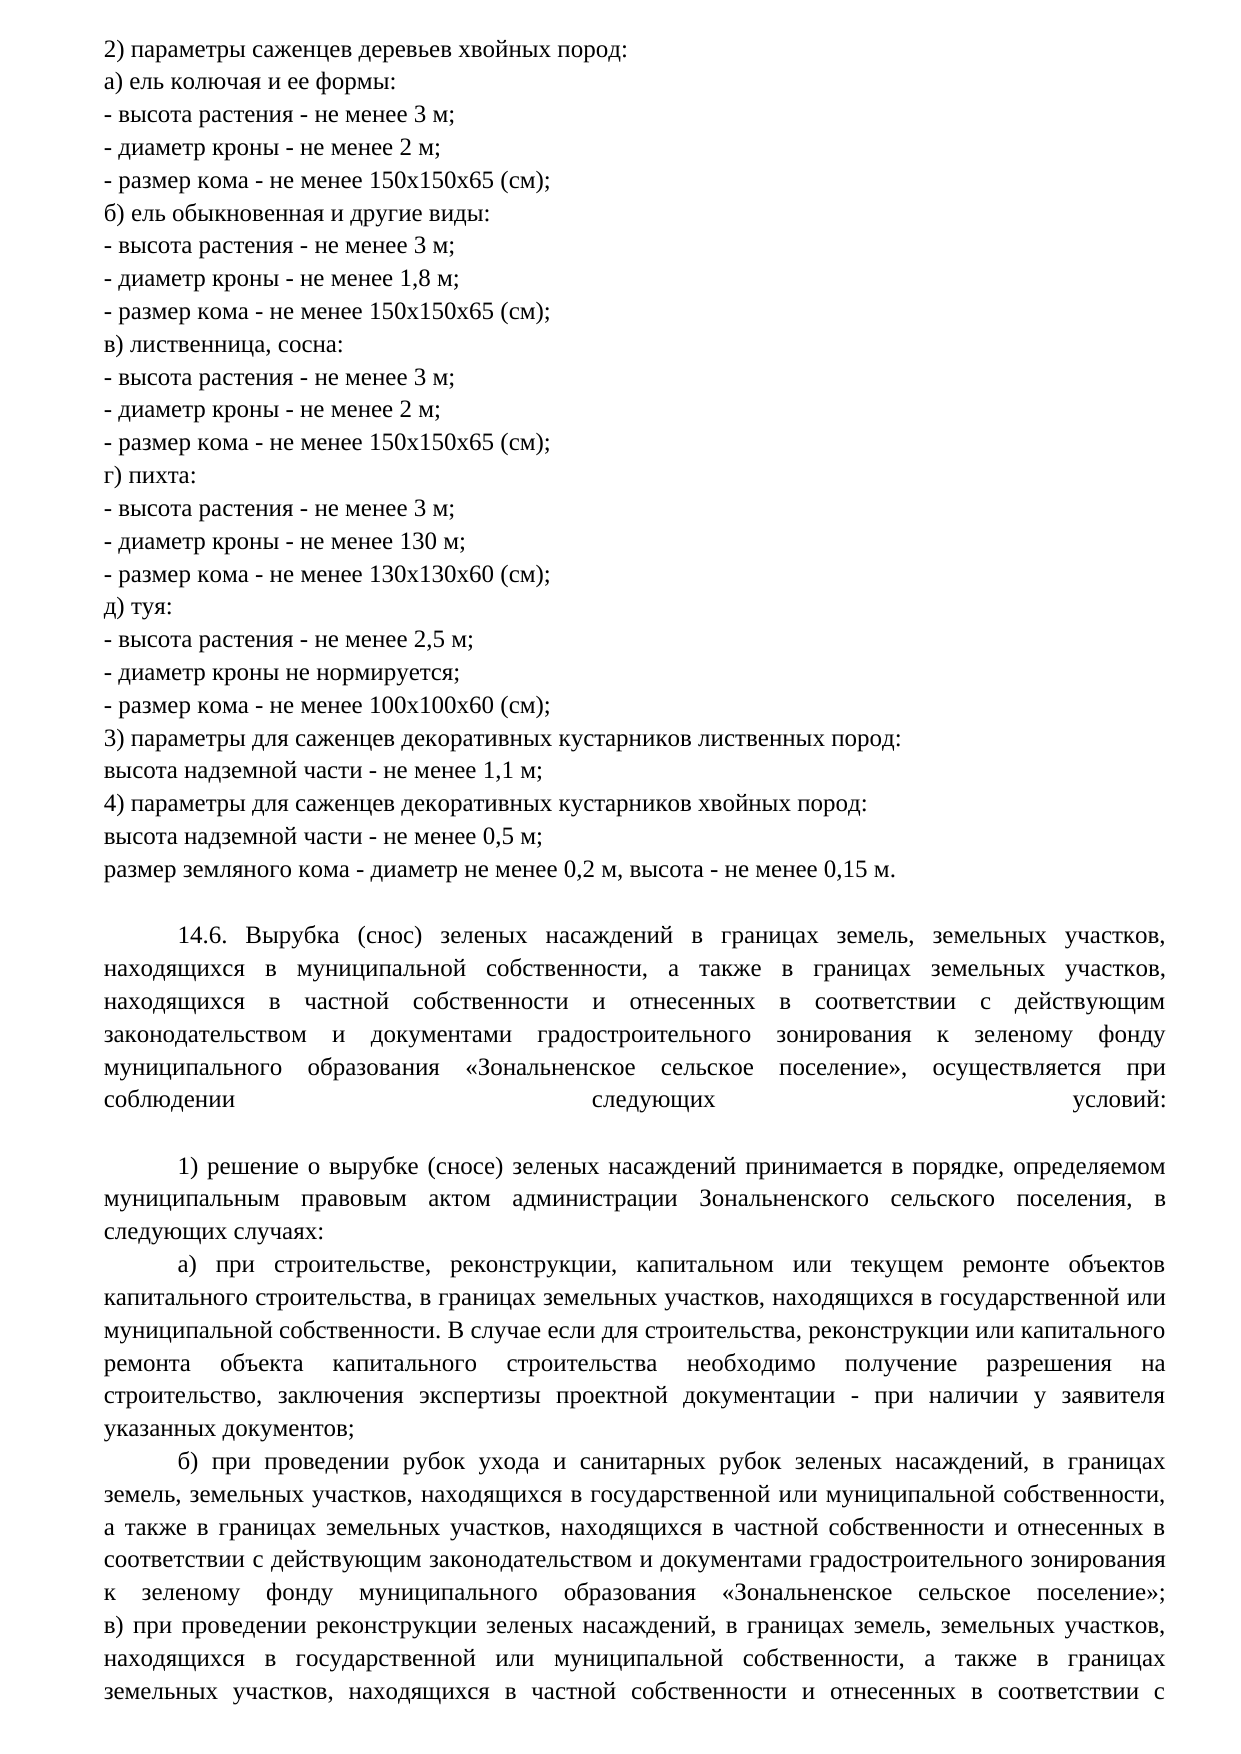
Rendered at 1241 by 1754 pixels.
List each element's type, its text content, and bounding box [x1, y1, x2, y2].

text 1) решение о вырубке (сносе) зеленых насаждений принимается в порядке, определяемом муниципальным правовым актом администрации Зональненского сельского поселения, в следующих случаях: [103, 1147, 1167, 1245]
text а) при строительстве, реконструкции, капитальном или текущем ремонте объектов капитального строительства, в границах земельных участков, находящихся в государственной или муниципальной собственности. В случае если для строительства, реконструкции или капитального ремонта объекта капитального строительства необходимо получение разрешения на строительство, заключения экспертизы проектной документации - при наличии у заявителя указанных документов; [103, 1245, 1167, 1442]
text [103, 29, 1167, 916]
text 14.6. Вырубка (снос) зеленых насаждений в границах земель, земельных участков, находящихся в муниципальной собственности, а также в границах земельных участков, находящихся в частной собственности и отнесенных в соответствии с действующим законодательством и документами градостроительного зонирования к зеленому фонду муниципального образования «Зональненское сельское поселение», осуществляется при соблюдении следующих условий: [103, 916, 1167, 1147]
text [103, 1442, 1167, 1704]
